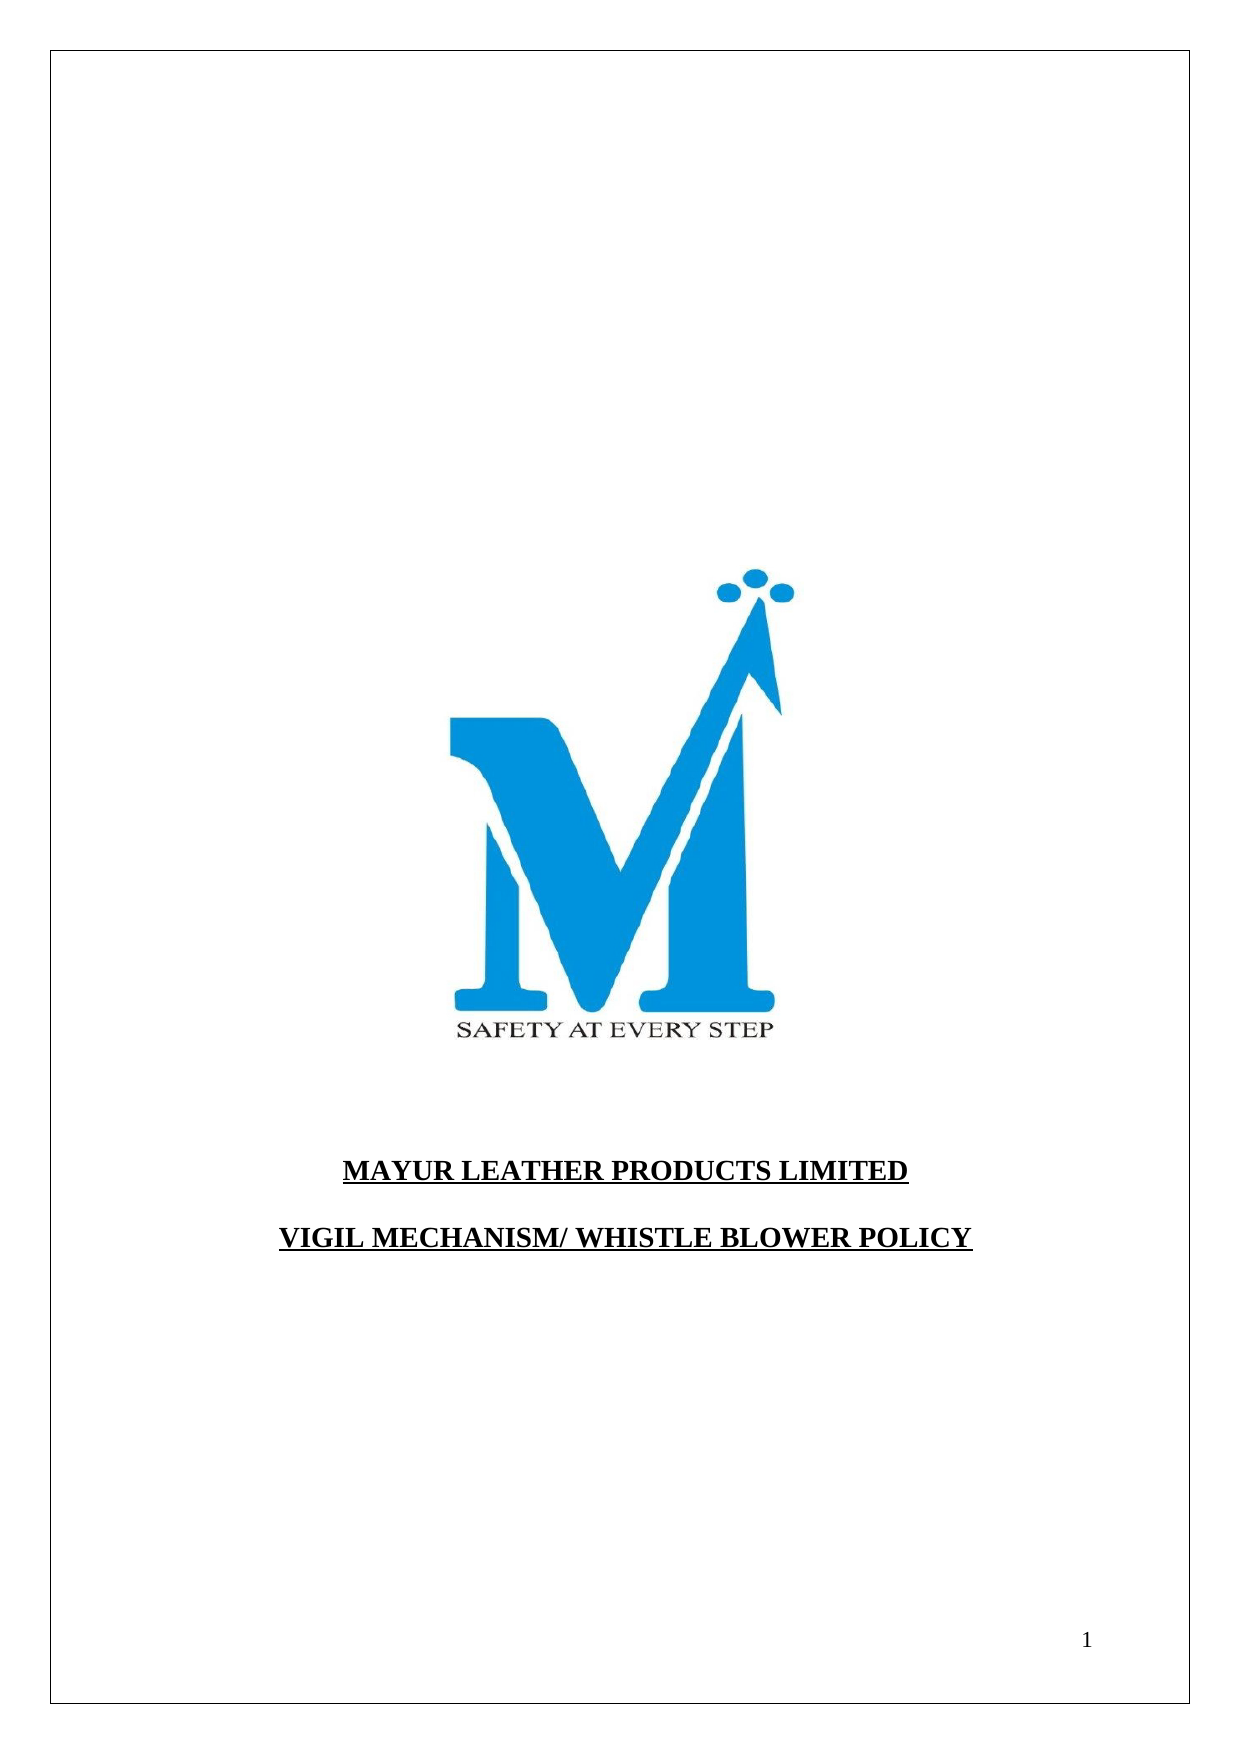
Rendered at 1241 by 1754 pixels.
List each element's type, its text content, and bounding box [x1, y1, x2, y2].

text VIGIL MECHANISM/ WHISTLE BLOWER POLICY [139, 1220, 1111, 1254]
text MAYUR LEATHER PRODUCTS LIMITED [139, 1153, 1111, 1187]
picture [350, 553, 901, 1101]
